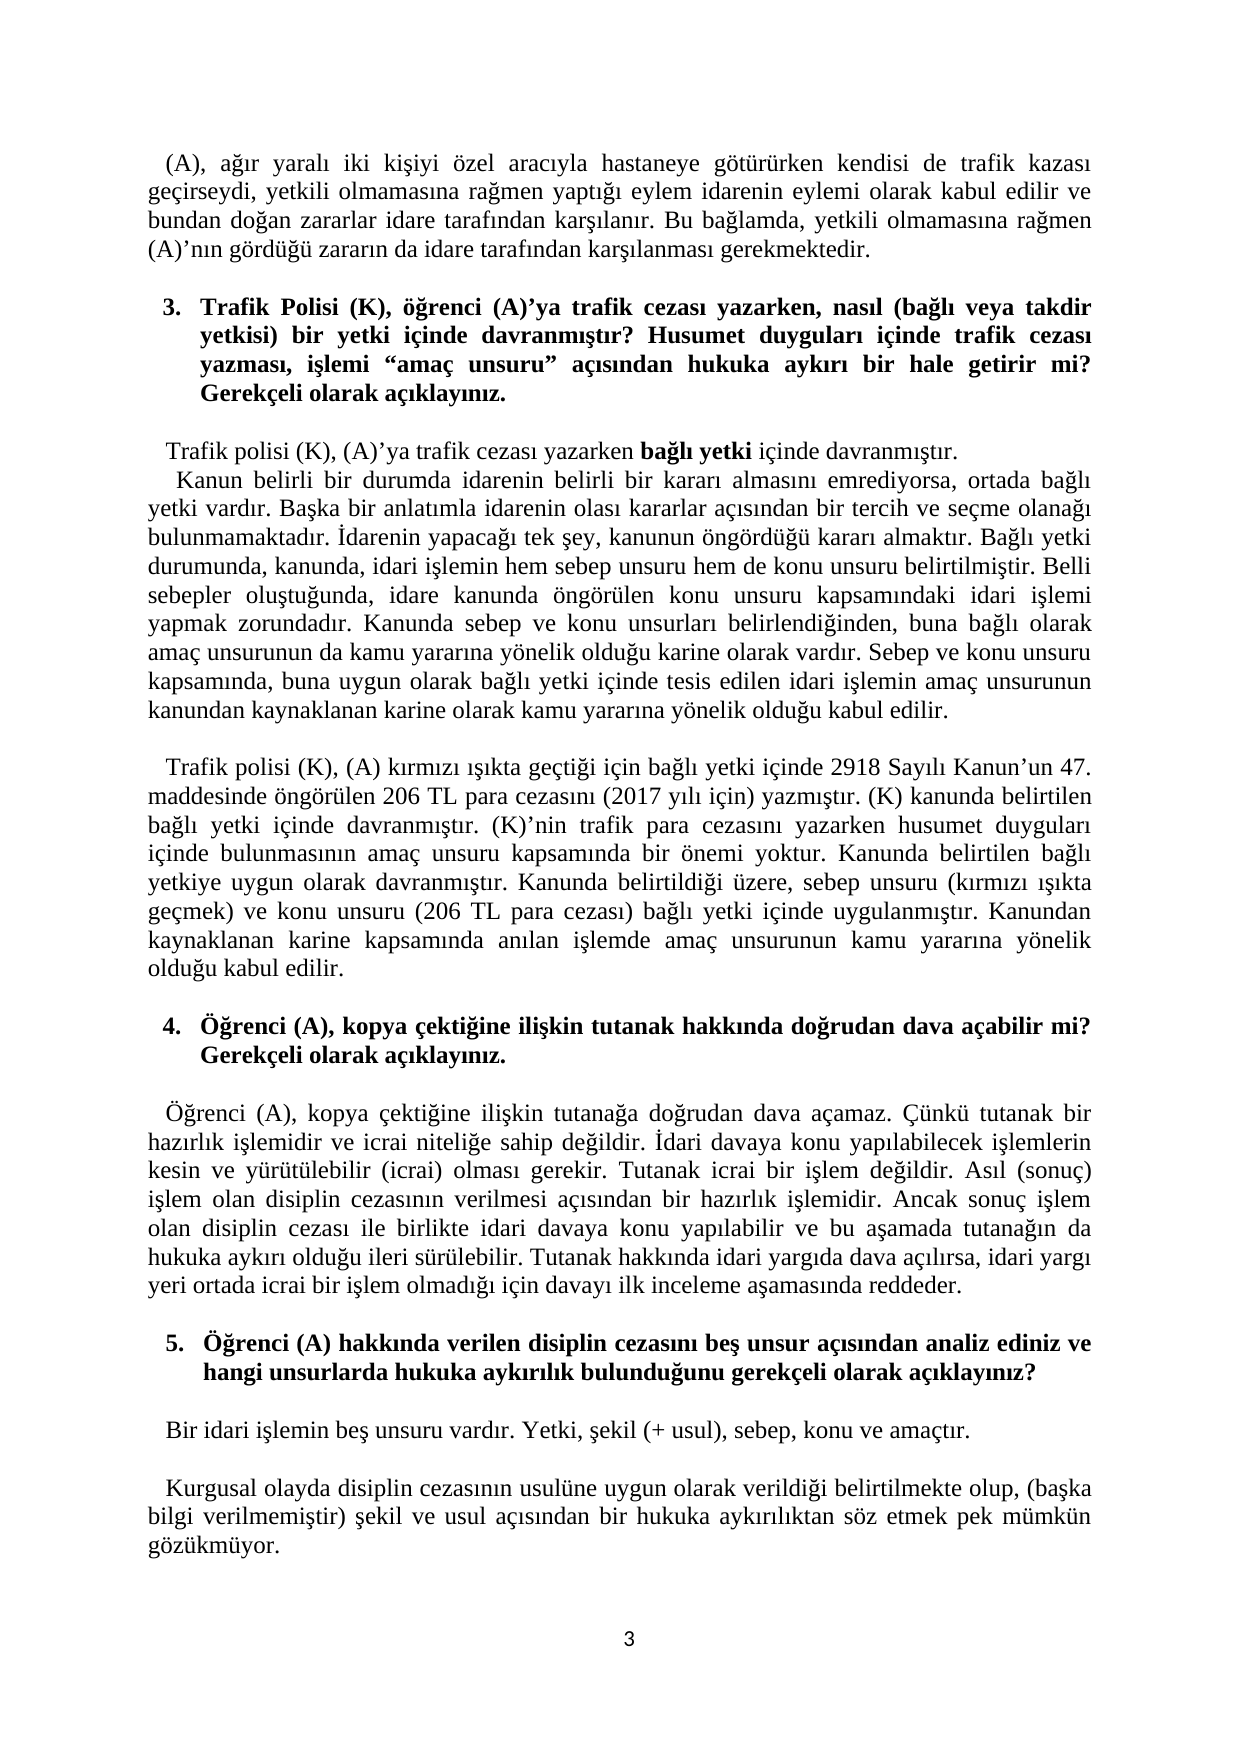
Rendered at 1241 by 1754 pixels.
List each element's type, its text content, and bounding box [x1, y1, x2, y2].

text Öğrenci (A), kopya çektiğine ilişkin tutanağa doğrudan dava açamaz. Çünkü tutanak bir hazırlık işlemidir ve icrai niteliğe sahip değildir. İdari davaya konu yapılabilecek işlemlerin kesin ve yürütülebilir (icrai) olması gerekir. Tutanak icrai bir işlem değildir. Asıl (sonuç) işlem olan disiplin cezasının verilmesi açısından bir hazırlık işlemidir. Ancak sonuç işlem olan disiplin cezası ile birlikte idari davaya konu yapılabilir ve bu aşamada tutanağın da hukuka aykırı olduğu ileri sürülebilir. Tutanak hakkında idari yargıda dava açılırsa, idari yargı yeri ortada icrai bir işlem olmadığı için davayı ilk inceleme aşamasında reddeder. [148, 1098, 1093, 1299]
list Öğrenci (A) hakkında verilen disiplin cezasını beş unsur açısından analiz ediniz ve hangi unsurlarda hukuka aykırılık bulunduğunu gerekçeli olarak açıklayınız? [165, 1328, 1093, 1386]
text Kurgusal olayda disiplin cezasının usulüne uygun olarak verildiği belirtilmekte olup, (başka bilgi verilmemiştir) şekil ve usul açısından bir hukuka aykırılıktan söz etmek pek mümkün gözükmüyor. [148, 1473, 1093, 1559]
text Kanun belirli bir durumda idarenin belirli bir kararı almasını emrediyorsa, ortada bağlı yetki vardır. Başka bir anlatımla idarenin olası kararlar açısından bir tercih ve seçme olanağı bulunmamaktadır. İdarenin yapacağı tek şey, kanunun öngördüğü kararı almaktır. Bağlı yetki durumunda, kanunda, idari işlemin hem sebep unsuru hem de konu unsuru belirtilmiştir. Belli sebepler oluştuğunda, idare kanunda öngörülen konu unsuru kapsamındaki idari işlemi yapmak zorundadır. Kanunda sebep ve konu unsurları belirlendiğinden, buna bağlı olarak amaç unsurunun da kamu yararına yönelik olduğu karine olarak vardır. Sebep ve konu unsuru kapsamında, buna uygun olarak bağlı yetki içinde tesis edilen idari işlemin amaç unsurunun kanundan kaynaklanan karine olarak kamu yararına yönelik olduğu kabul edilir. [148, 465, 1093, 723]
list Trafik Polisi (K), öğrenci (A)’ya trafik cezası yazarken, nasıl (bağlı veya takdir yetkisi) bir yetki içinde davranmıştır? Husumet duyguları içinde trafik cezası yazması, işlemi “amaç unsuru” açısından hukuka aykırı bir hale getirir mi? Gerekçeli olarak açıklayınız. [162, 292, 1093, 407]
text (A), ağır yaralı iki kişiyi özel aracıyla hastaneye götürürken kendisi de trafik kazası geçirseydi, yetkili olmamasına rağmen yaptığı eylem idarenin eylemi olarak kabul edilir ve bundan doğan zararlar idare tarafından karşılanır. Bu bağlamda, yetkili olmamasına rağmen (A)’nın gördüğü zararın da idare tarafından karşılanması gerekmektedir. [148, 148, 1093, 263]
list Öğrenci (A), kopya çektiğine ilişkin tutanak hakkında doğrudan dava açabilir mi? Gerekçeli olarak açıklayınız. [162, 1011, 1093, 1069]
text Trafik polisi (K), (A)’ya trafik cezası yazarken bağlı yetki içinde davranmıştır. [148, 436, 1093, 465]
text Bir idari işlemin beş unsuru vardır. Yetki, şekil (+ usul), sebep, konu ve amaçtır. [148, 1415, 1093, 1444]
text Trafik polisi (K), (A) kırmızı ışıkta geçtiği için bağlı yetki içinde 2918 Sayılı Kanun’un 47. maddesinde öngörülen 206 TL para cezasını (2017 yılı için) yazmıştır. (K) kanunda belirtilen bağlı yetki içinde davranmıştır. (K)’nin trafik para cezasını yazarken husumet duyguları içinde bulunmasının amaç unsuru kapsamında bir önemi yoktur. Kanunda belirtilen bağlı yetkiye uygun olarak davranmıştır. Kanunda belirtildiği üzere, sebep unsuru (kırmızı ışıkta geçmek) ve konu unsuru (206 TL para cezası) bağlı yetki içinde uygulanmıştır. Kanundan kaynaklanan karine kapsamında anılan işlemde amaç unsurunun kamu yararına yönelik olduğu kabul edilir. [148, 752, 1093, 982]
